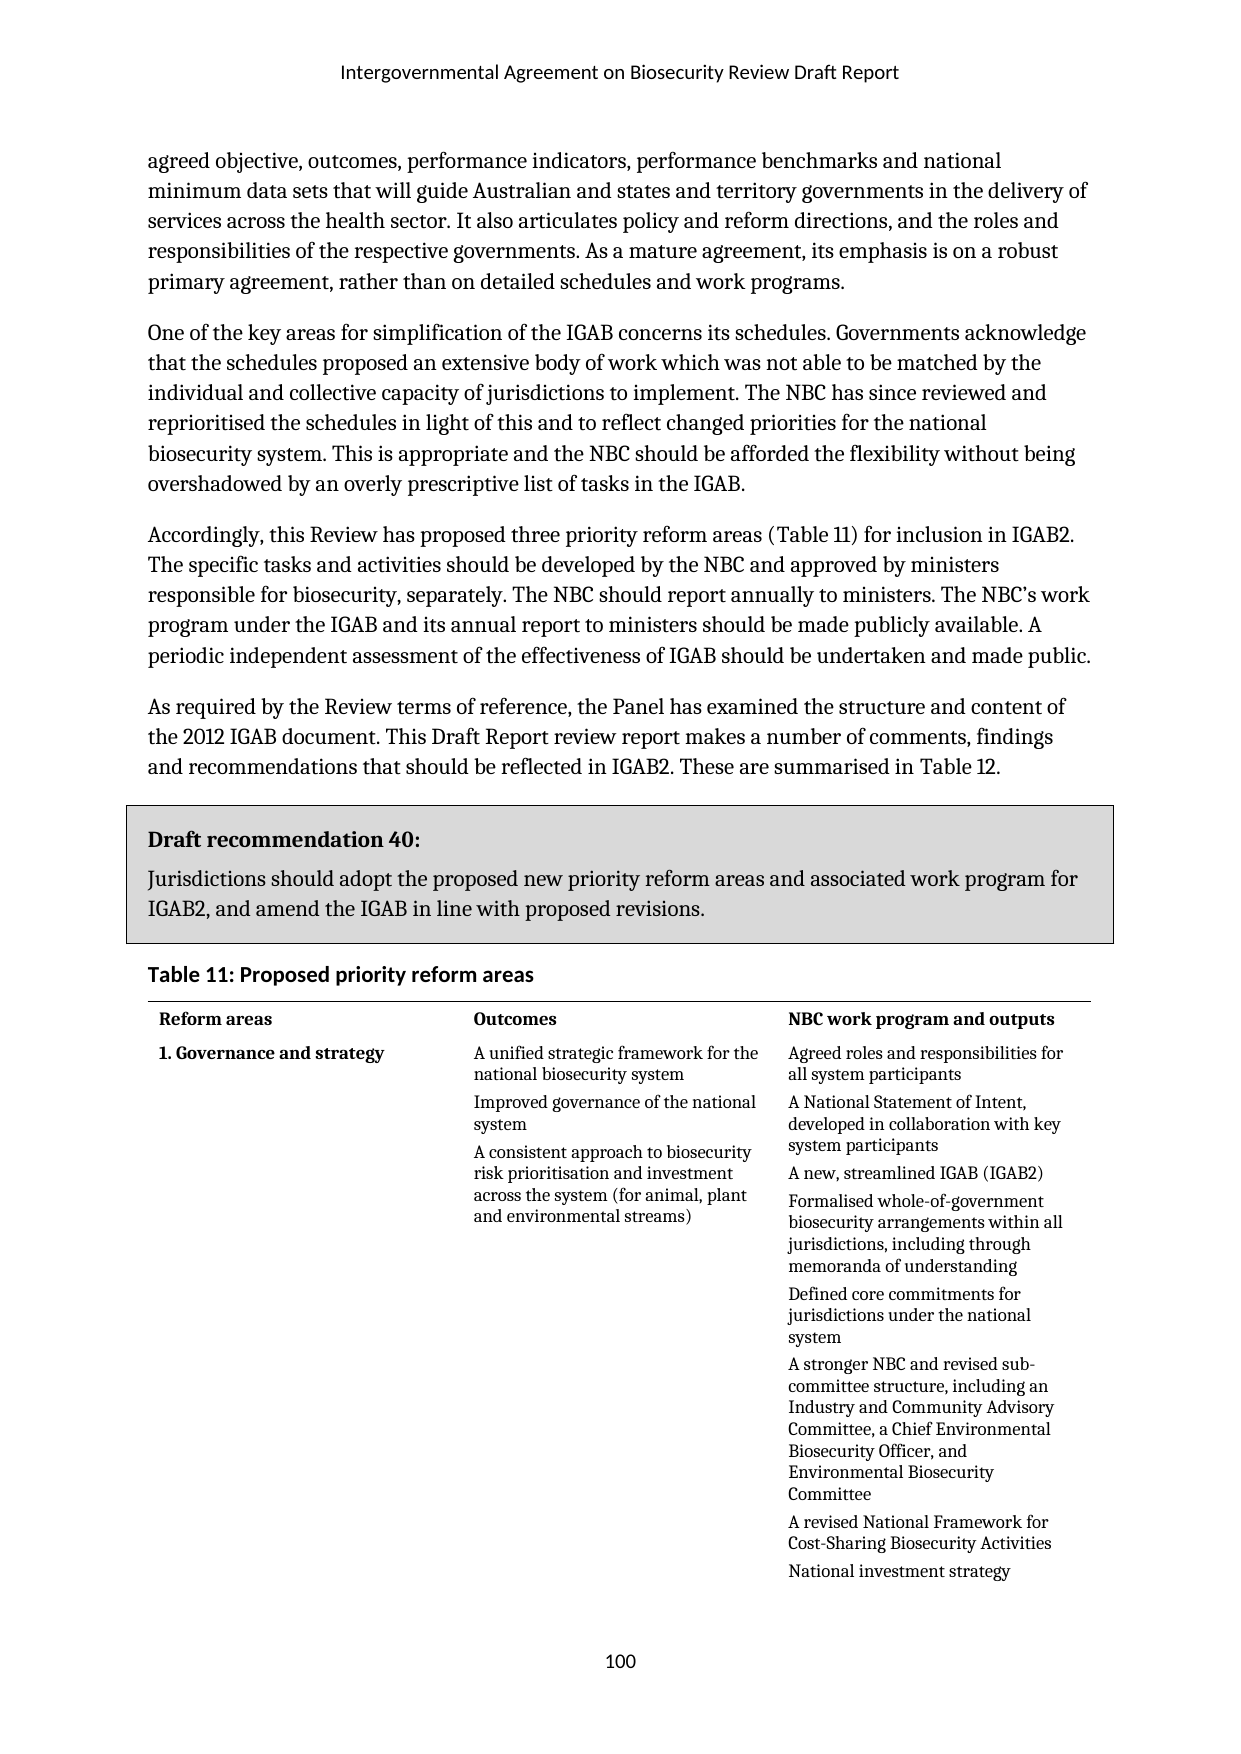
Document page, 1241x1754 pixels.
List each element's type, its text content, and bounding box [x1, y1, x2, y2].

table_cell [777, 1036, 1091, 1588]
table_header Reform areas [148, 1002, 462, 1036]
subtitle Draft recommendation 40: [127, 806, 1113, 844]
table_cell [462, 1036, 777, 1588]
text Table 11: Proposed priority reform areas [148, 961, 1092, 988]
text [148, 148, 1092, 295]
table_header NBC work program and outputs [777, 1002, 1091, 1036]
text As required by the Review terms of reference, the Panel has examined the structure and content of the 2012 IGAB document. This Draft Report review report makes a number of comments, findings and recommendations that should be reflected in IGAB2. These are summarised in Table 12. [148, 693, 1092, 780]
text Accordingly, this Review has proposed three priority reform areas (Table 11) for inclusion in IGAB2. The specific tasks and activities should be developed by the NBC and approved by ministers responsible for biosecurity, separately. The NBC should report annually to ministers. The NBC’s work program under the IGAB and its annual report to ministers should be made publicly available. A periodic independent assessment of the effectiveness of IGAB should be undertaken and made public. [148, 522, 1092, 669]
text One of the key areas for simplification of the IGAB concerns its schedules. Governments acknowledge that the schedules proposed an extensive body of work which was not able to be matched by the individual and collective capacity of jurisdictions to implement. The NBC has since reviewed and reprioritised the schedules in light of this and to reflect changed priorities for the national biosecurity system. This is appropriate and the NBC should be afforded the flexibility without being overshadowed by an overly prescriptive list of tasks in the IGAB. [148, 319, 1092, 497]
text Jurisdictions should adopt the proposed new priority reform areas and associated work program for IGAB2, and amend the IGAB in line with proposed revisions. [127, 844, 1113, 943]
table_cell 1. Governance and strategy [148, 1036, 462, 1588]
table_header Outcomes [462, 1002, 777, 1036]
